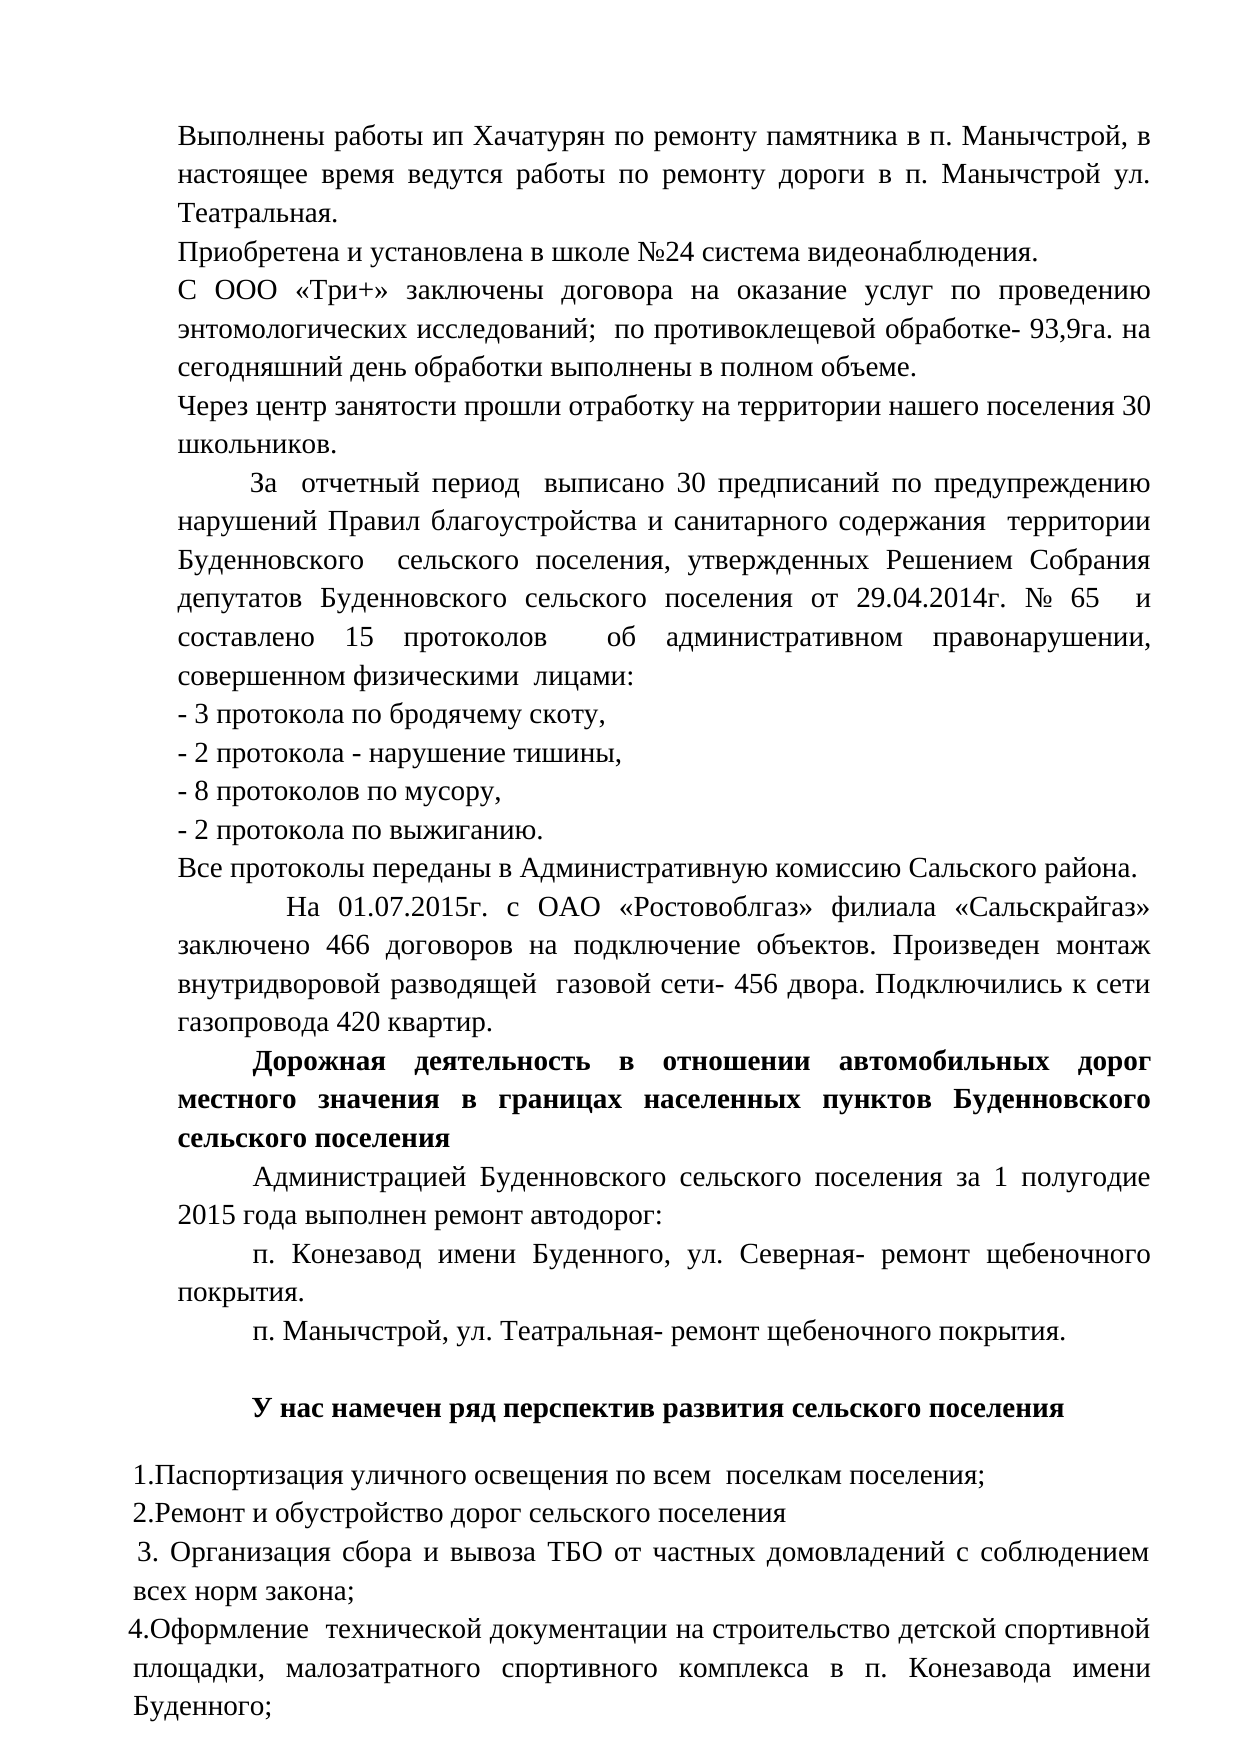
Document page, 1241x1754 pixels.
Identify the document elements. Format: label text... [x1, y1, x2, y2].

text Администрацией Буденновского сельского поселения за 1 полугодие 2015 года выполнен ремонт автодорог: [177, 1159, 1152, 1231]
text Приобретена и установлена в школе №24 система видеонаблюдения. [177, 234, 1152, 267]
text Выполнены работы ип Хачатурян по ремонту памятника в п. Манычстрой, в настоящее время ведутся работы по ремонту дороги в п. Манычстрой ул. Театральная. [177, 118, 1152, 229]
text - 2 протокола - нарушение тишины, [177, 735, 1152, 768]
text Все протоколы переданы в Административную комиссию Сальского района. [177, 850, 1152, 884]
text С ООО «Три+» заключены договора на оказание услуг по проведению энтомологических исследований; по противоклещевой обработке- 93,9га. на сегодняшний день обработки выполнены в полном объеме. [177, 272, 1152, 383]
text 2.Ремонт и обустройство дорог сельского поселения [103, 1496, 1152, 1529]
text На 01.07.2015г. с ОАО «Ростовоблгаз» филиала «Сальскрайгаз» заключено 466 договоров на подключение объектов. Произведен монтаж внутридворовой разводящей газовой сети- 456 двора. Подключились к сети газопровода 420 квартир. [177, 889, 1152, 1038]
text За отчетный период выписано 30 предписаний по предупреждению нарушений Правил благоустройства и санитарного содержания территории Буденновского сельского поселения, утвержденных Решением Собрания депутатов Буденновского сельского поселения от 29.04.2014г. № 65 и составлено 15 протоколов об административном правонарушении, совершенном физическими лицами: [177, 465, 1152, 691]
text п. Манычстрой, ул. Театральная- ремонт щебеночного покрытия. [177, 1313, 1152, 1346]
text - 3 протокола по бродячему скоту, [177, 696, 1152, 730]
text п. Конезавод имени Буденного, ул. Северная- ремонт щебеночного покрытия. [177, 1236, 1152, 1308]
text 4.Оформление технической документации на строительство детской спортивной площадки, малозатратного спортивного комплекса в п. Конезавода имени Буденного; [103, 1611, 1152, 1722]
text Через центр занятости прошли отработку на территории нашего поселения 30 школьников. [177, 388, 1152, 460]
text Дорожная деятельность в отношении автомобильных дорог местного значения в границах населенных пунктов Буденновского сельского поселения [177, 1043, 1152, 1154]
text 3. Организация сбора и вывоза ТБО от частных домовладений с соблюдением всех норм закона; [103, 1534, 1152, 1606]
text - 2 протокола по выжиганию. [177, 812, 1152, 845]
text У нас намечен ряд перспектив развития сельского поселения [177, 1390, 1152, 1423]
text - 8 протоколов по мусору, [177, 773, 1152, 807]
text 1.Паспортизация уличного освещения по всем поселкам поселения; [103, 1457, 1152, 1491]
